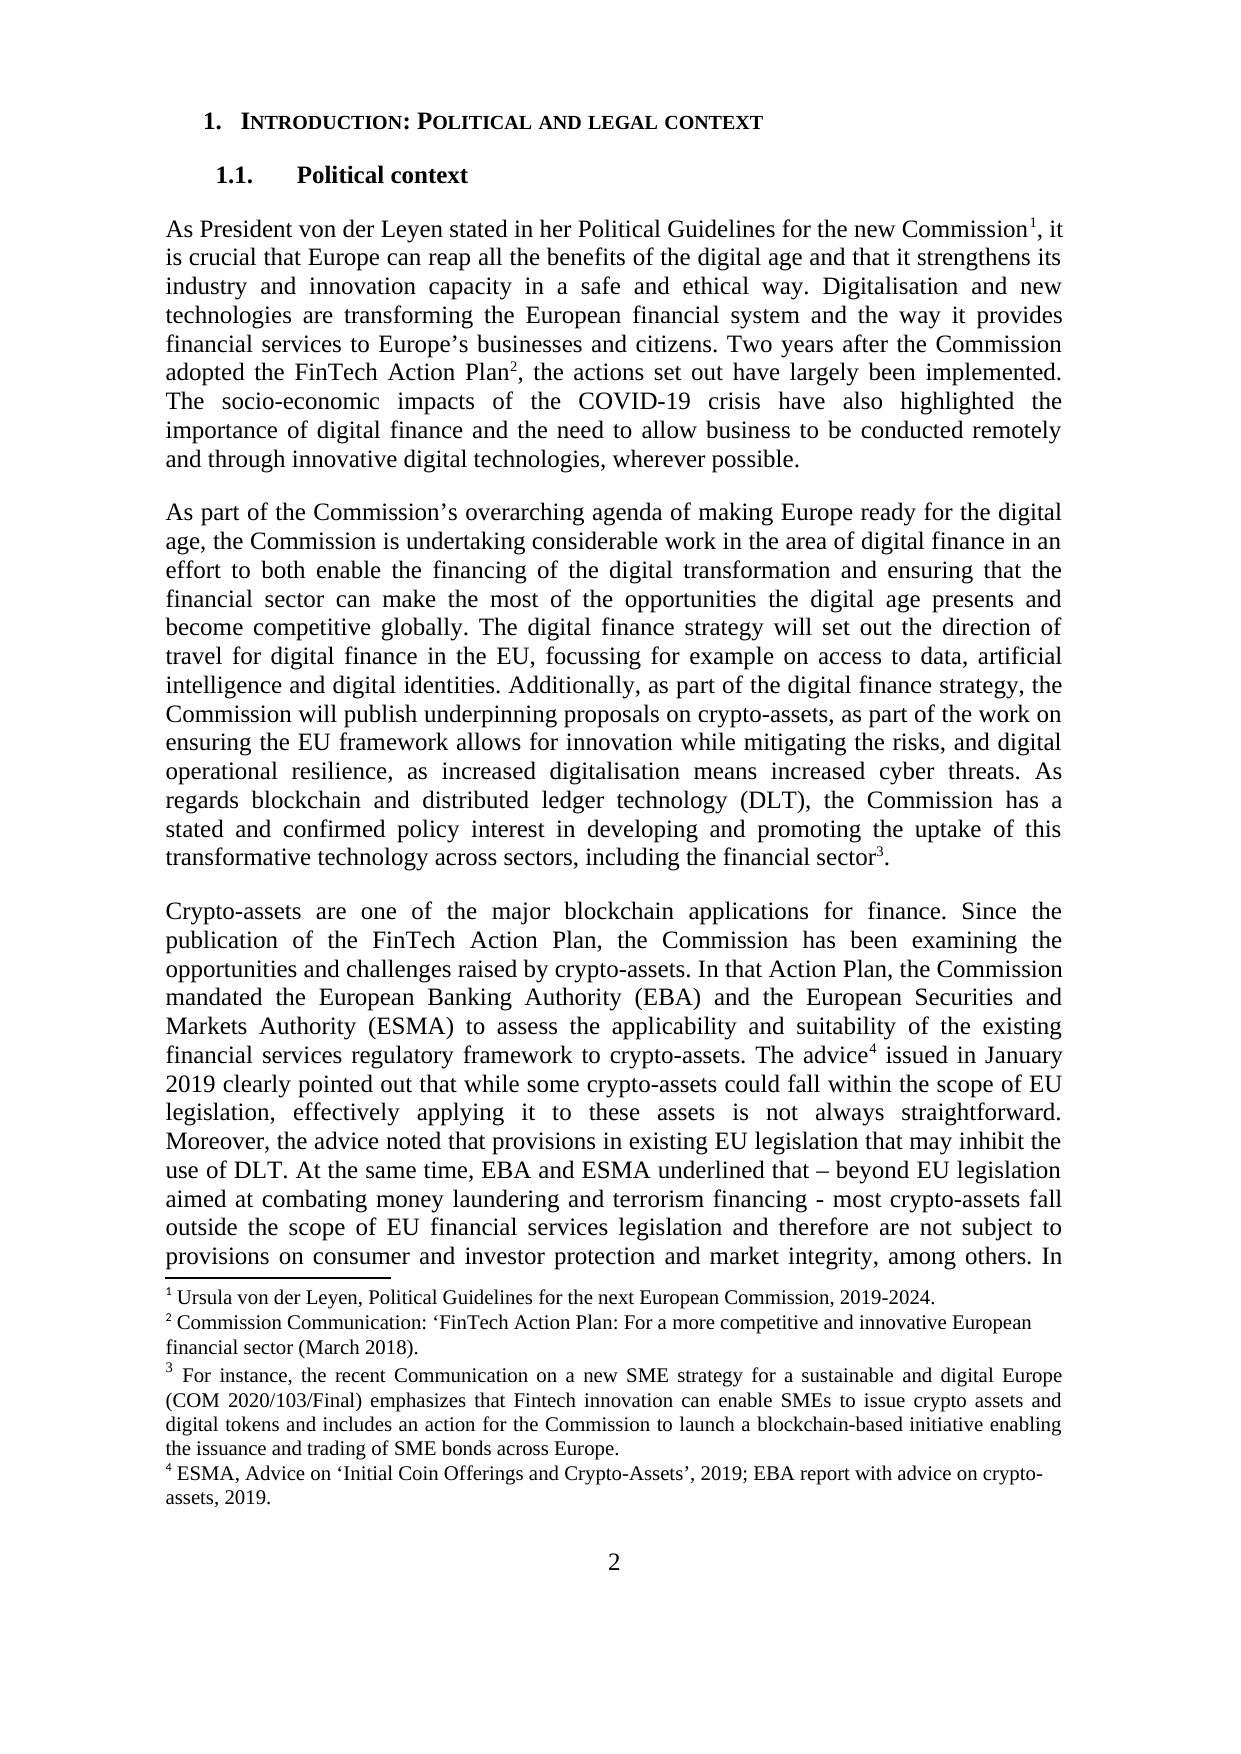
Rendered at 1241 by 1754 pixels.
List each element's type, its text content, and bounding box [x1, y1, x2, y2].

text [165, 896, 1063, 1270]
subtitle Political context [215, 160, 1063, 189]
subtitle Introduction: Political and legal context [203, 106, 1063, 135]
text As part of the Commission’s overarching agenda of making Europe ready for the digital age, the Commission is undertaking considerable work in the area of digital finance in an effort to both enable the financing of the digital transformation and ensuring that the financial sector can make the most of the opportunities the digital age presents and become competitive globally. The digital finance strategy will set out the direction of travel for digital finance in the EU, focussing for example on access to data, artificial intelligence and digital identities. Additionally, as part of the digital finance strategy, the Commission will publish underpinning proposals on crypto-assets, as part of the work on ensuring the EU framework allows for innovation while mitigating the risks, and digital operational resilience, as increased digitalisation means increased cyber threats. As regards blockchain and distributed ledger technology (DLT), the Commission has a stated and confirmed policy interest in developing and promoting the uptake of this transformative technology across sectors, including the financial sector. [165, 497, 1063, 871]
text As President von der Leyen stated in her Political Guidelines for the new Commission, it is crucial that Europe can reap all the benefits of the digital age and that it strengthens its industry and innovation capacity in a safe and ethical way. Digitalisation and new technologies are transforming the European financial system and the way it provides financial services to Europe’s businesses and citizens. Two years after the Commission adopted the FinTech Action Plan, the actions set out have largely been implemented. The socio-economic impacts of the COVID-19 crisis have also highlighted the importance of digital finance and the need to allow business to be conducted remotely and through innovative digital technologies, wherever possible. [165, 214, 1063, 472]
